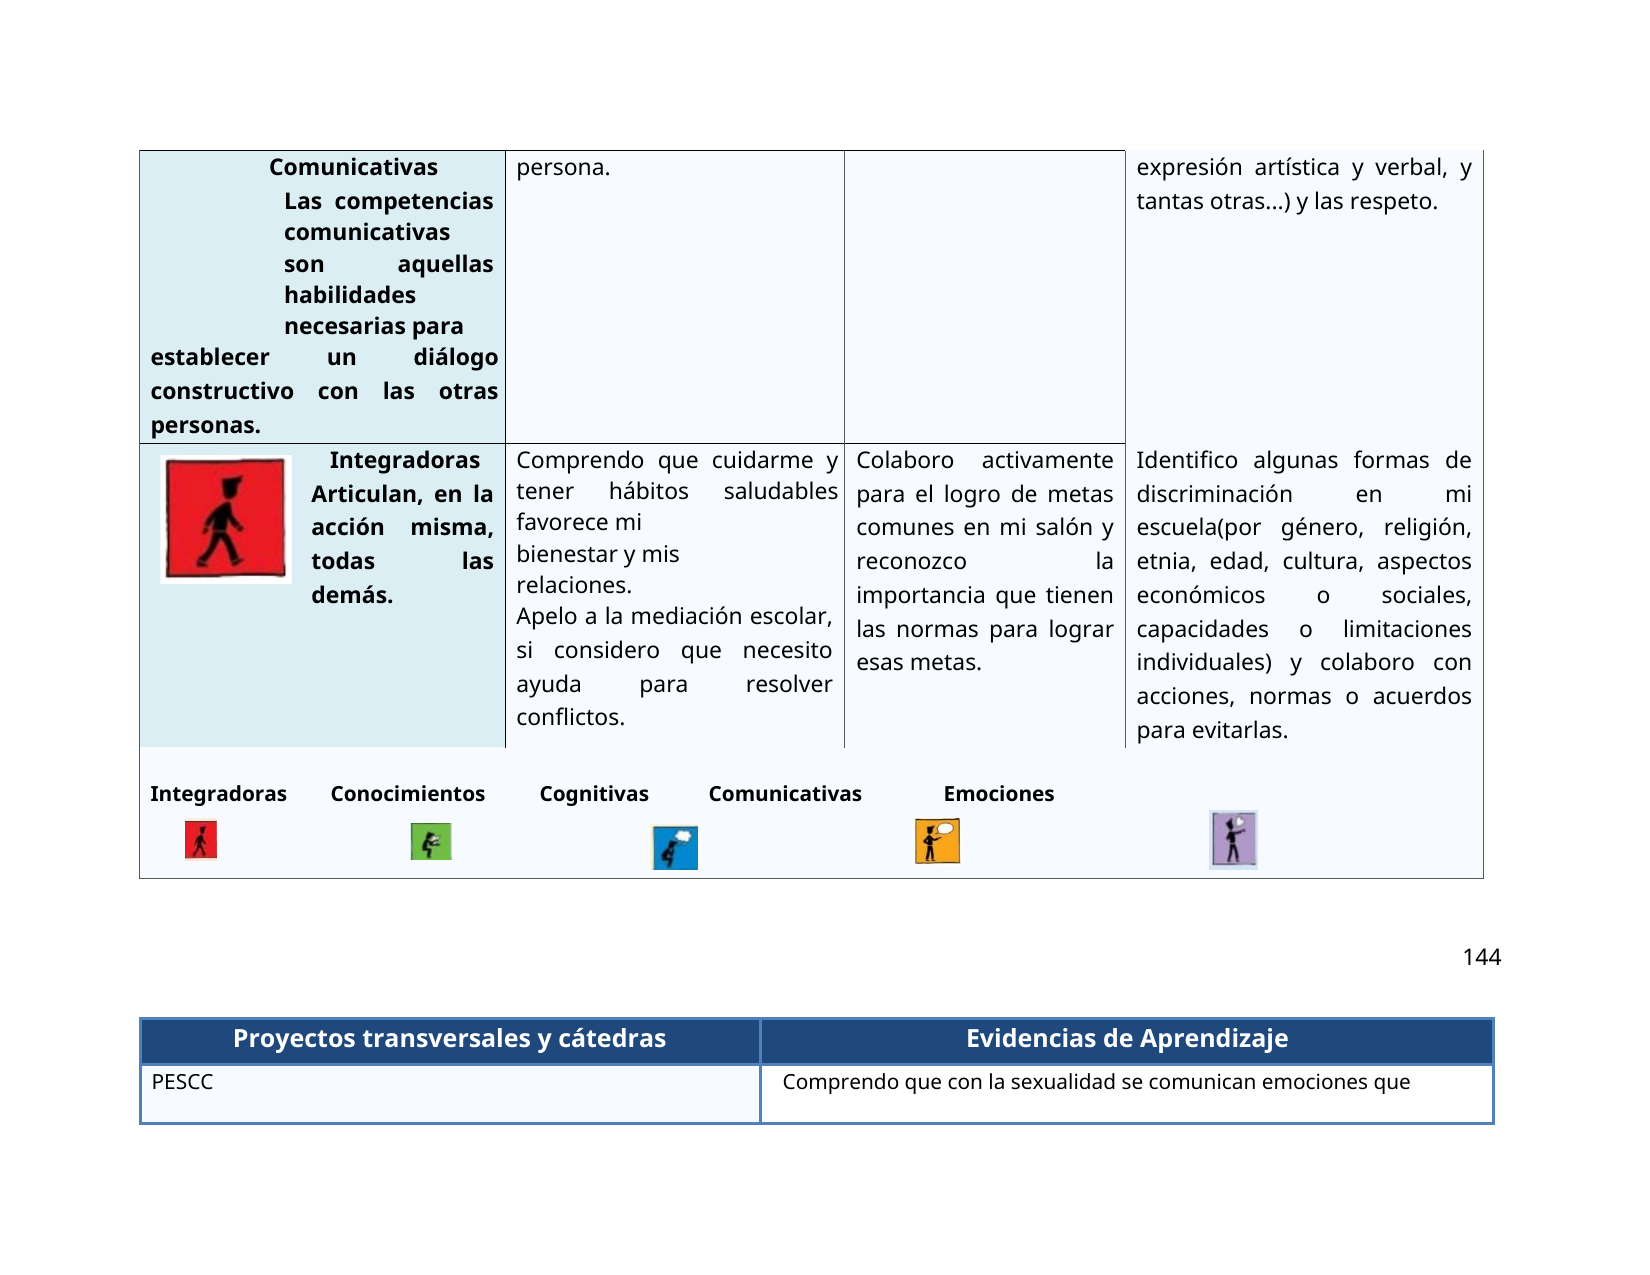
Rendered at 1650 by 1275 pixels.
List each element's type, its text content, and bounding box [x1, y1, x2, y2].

table_cell Identifico algunas formas de discriminación en mi escuela(por género, religión, etnia, edad, cultura, aspectos económicos o sociales, capacidades o limitaciones individuales) y colaboro con acciones, normas o acuerdos para evitarlas. [1126, 444, 1483, 747]
table_cell Colaboro activamente para el logro de metas comunes en mi salón y reconozco la importancia que tienen las normas para lograr esas metas. [845, 444, 1125, 747]
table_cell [506, 151, 844, 442]
table_header Evidencias de Aprendizaje [762, 1020, 1492, 1063]
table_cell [762, 1066, 1492, 1122]
picture [912, 818, 962, 866]
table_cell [140, 151, 505, 442]
table_cell Comprendo que cuidarme y tener hábitos saludables favorece mi bienestar y mis relaciones. Apelo a la mediación escolar, si considero que necesito ayuda para resolver conflictos. [506, 444, 844, 747]
table_cell Integradoras Conocimientos Cognitivas Comunicativas Emociones [140, 748, 1483, 878]
picture [160, 455, 292, 584]
picture [1209, 810, 1258, 870]
picture [650, 824, 698, 870]
table_header Proyectos transversales y cátedras [142, 1020, 759, 1063]
table_cell Integradoras Articulan, en la acción misma, todas las demás. [140, 444, 505, 747]
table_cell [1126, 151, 1483, 442]
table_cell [845, 151, 1125, 442]
picture [185, 818, 217, 861]
text 144 [150, 941, 1501, 972]
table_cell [142, 1066, 759, 1122]
picture [410, 823, 452, 860]
